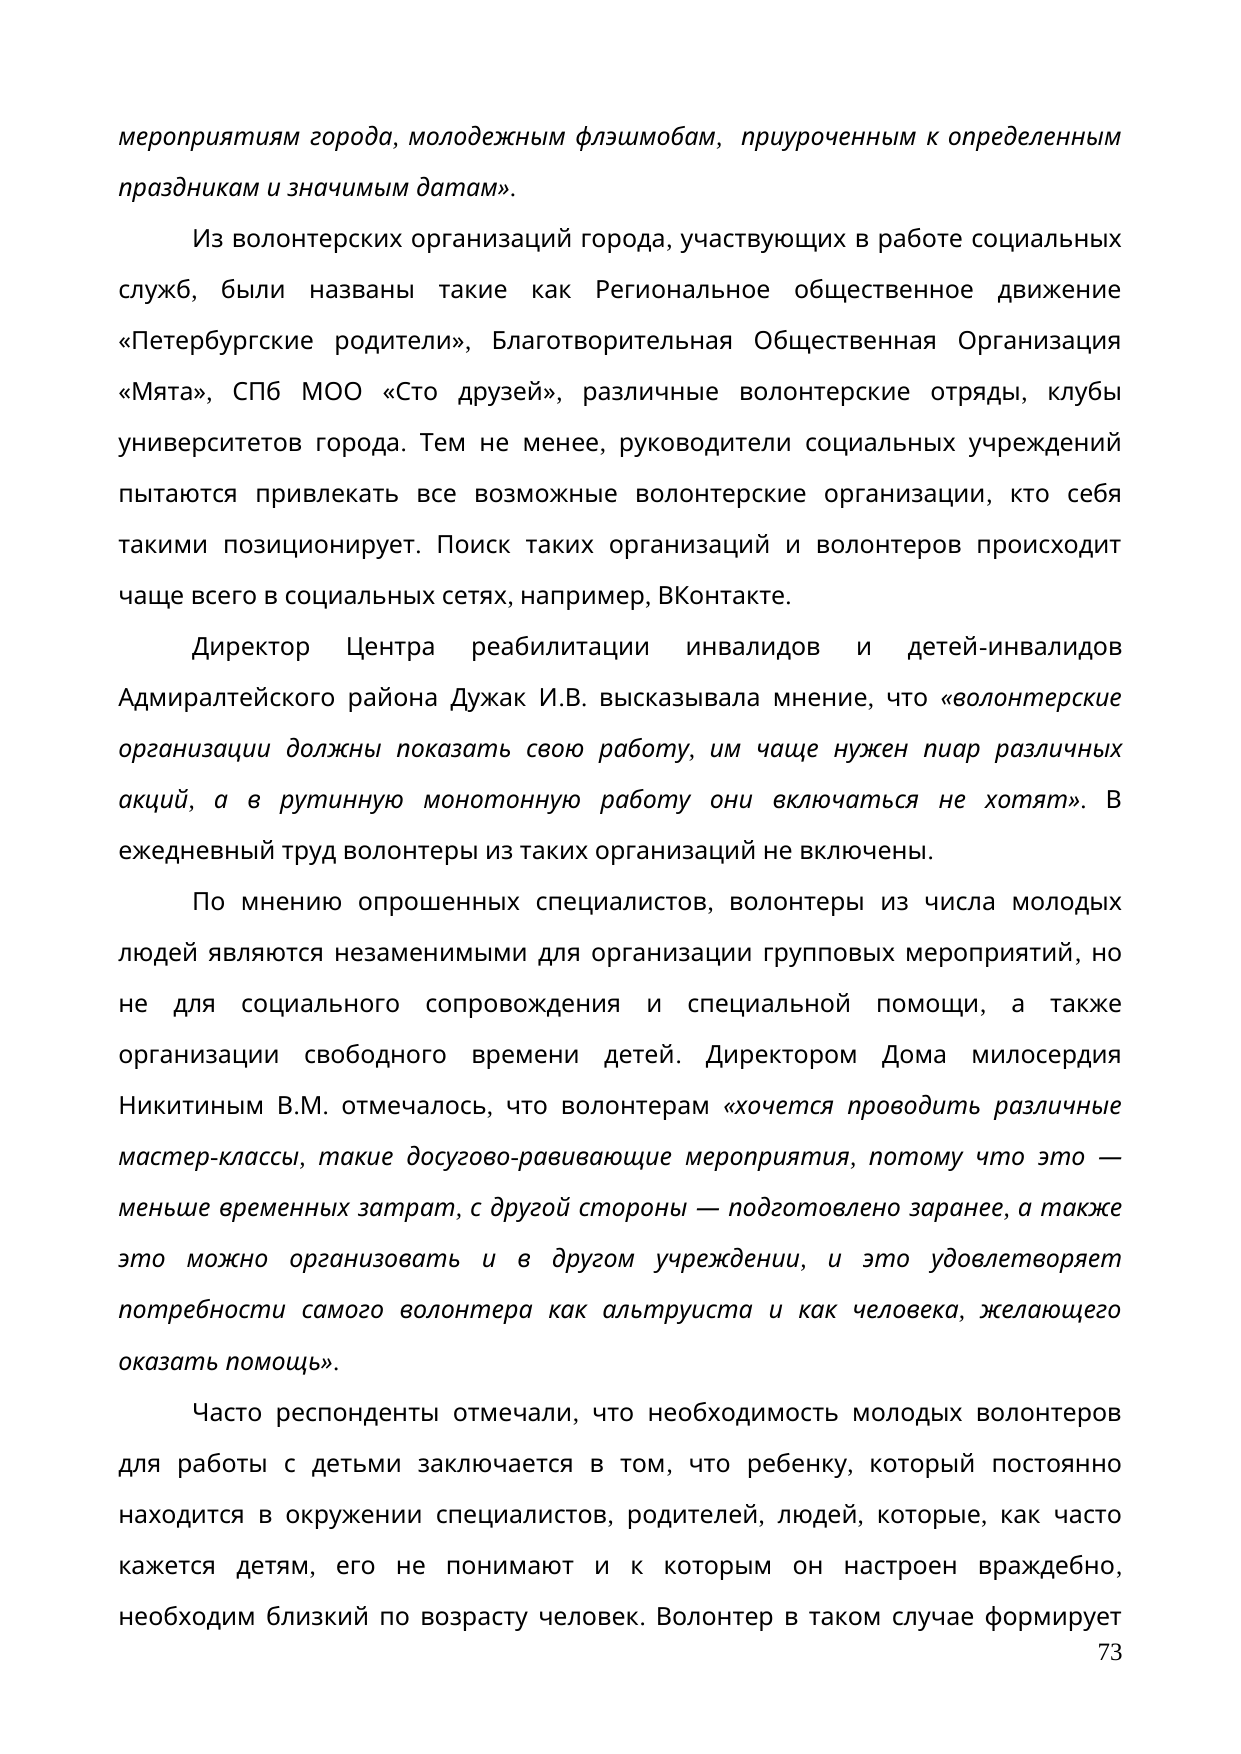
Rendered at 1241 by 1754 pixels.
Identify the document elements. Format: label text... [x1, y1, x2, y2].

text Из волонтерских организаций города, участвующих в работе социальных служб, были названы такие как Региональное общественное движение «Петербургские родители», Благотворительная Общественная Организация «Мята», СПб МОО «Сто друзей», различные волонтерские отряды, клубы университетов города. Тем не менее, руководители социальных учреждений пытаются привлекать все возможные волонтерские организации, кто себя такими позиционирует. Поиск таких организаций и волонтеров происходит чаще всего в социальных сетях, например, ВКонтакте. [118, 220, 1122, 612]
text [118, 1394, 1122, 1632]
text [118, 118, 1122, 203]
text По мнению опрошенных специалистов, волонтеры из числа молодых людей являются незаменимыми для организации групповых мероприятий, но не для социального сопровождения и специальной помощи, а также организации свободного времени детей. Директором Дома милосердия Никитиным В.М. отмечалось, что волонтерам «хочется проводить различные мастер-классы, такие досугово-равивающие мероприятия, потому что это — меньше временных затрат, с другой стороны — подготовлено заранее, а также это можно организовать и в другом учреждении, и это удовлетворяет потребности самого волонтера как альтруиста и как человека, желающего оказать помощь». [118, 884, 1122, 1377]
text Директор Центра реабилитации инвалидов и детей-инвалидов Адмиралтейского района Дужак И.В. высказывала мнение, что «волонтерские организации должны показать свою работу, им чаще нужен пиар различных акций, а в рутинную монотонную работу они включаться не хотят». В ежедневный труд волонтеры из таких организаций не включены. [118, 628, 1122, 867]
